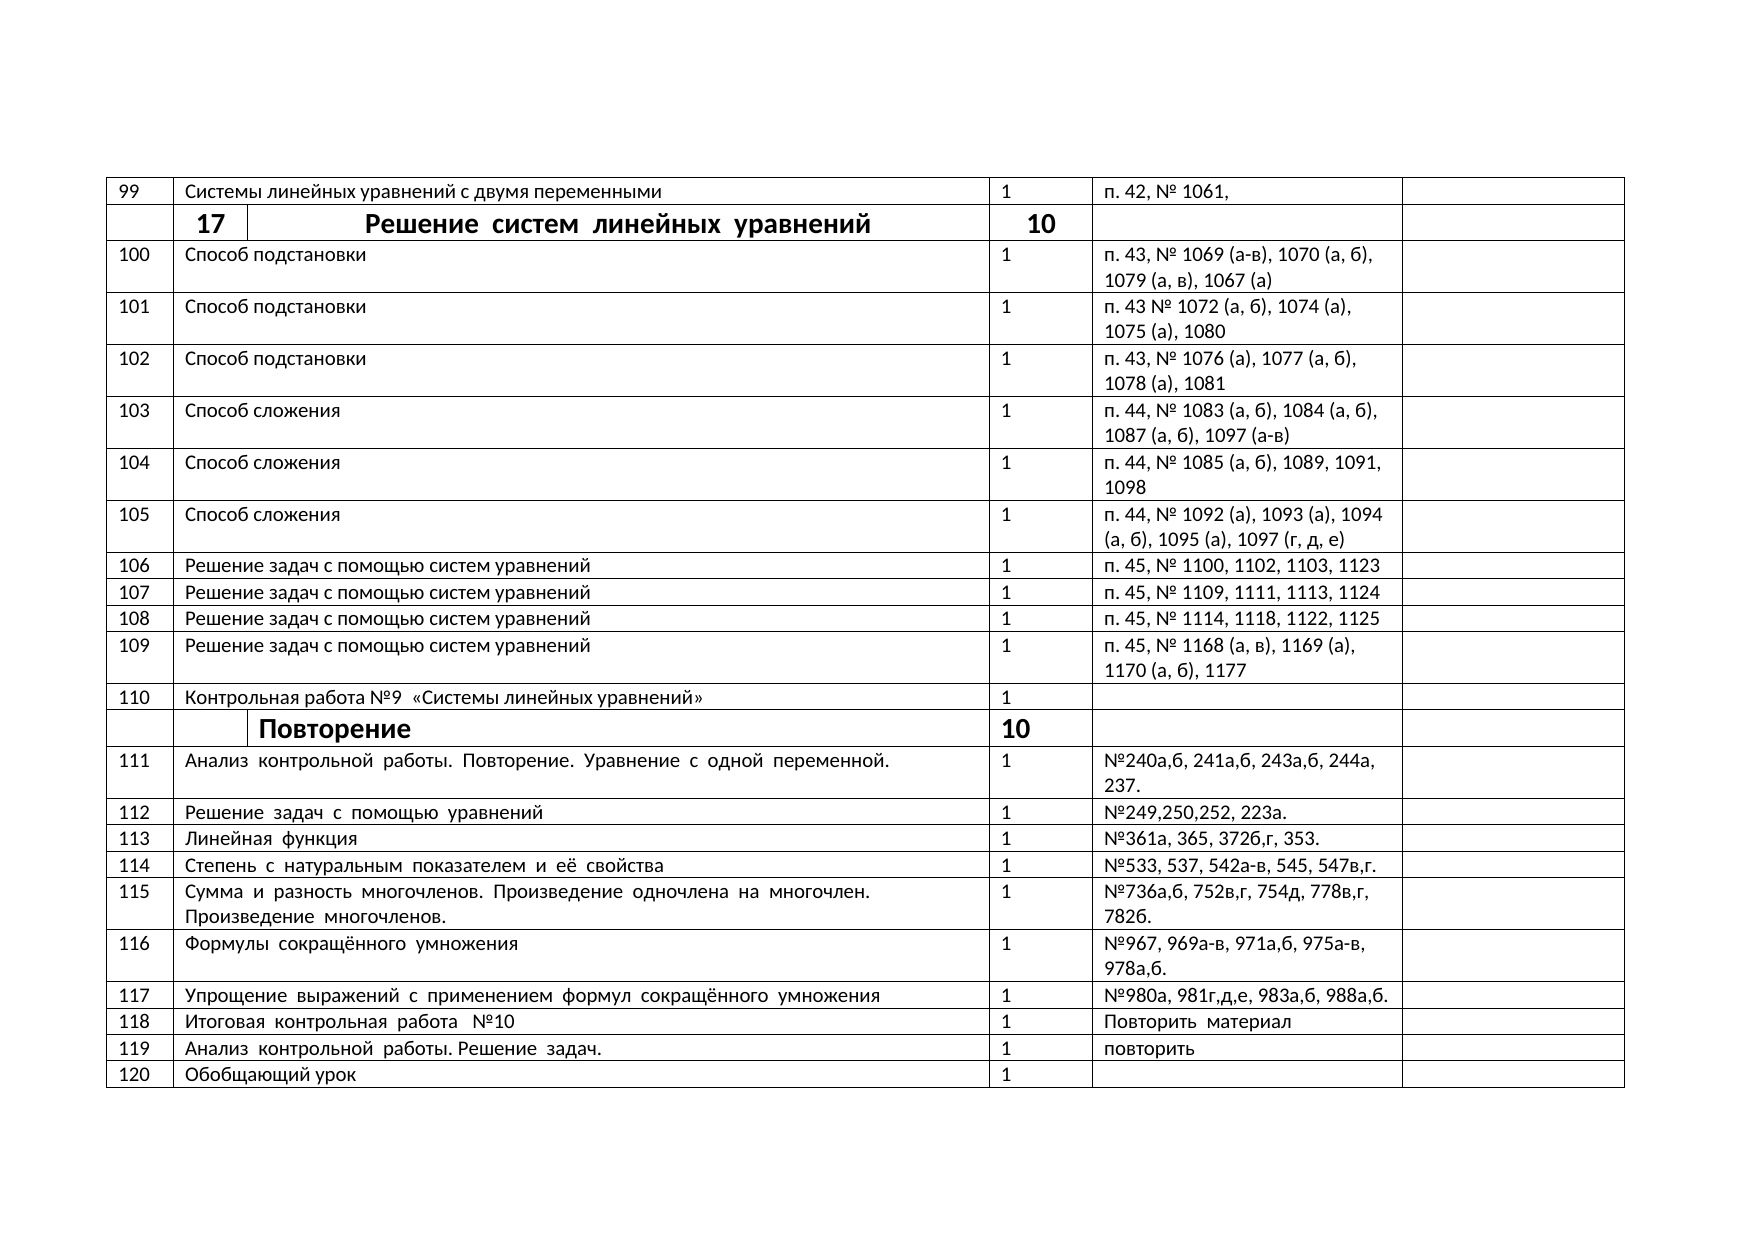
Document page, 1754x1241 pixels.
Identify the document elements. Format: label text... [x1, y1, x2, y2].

table_cell 101 [107, 293, 173, 344]
table_cell 119 [107, 1035, 173, 1060]
table_cell 112 [107, 799, 173, 824]
table_cell п. 45, № 1168 (а, в), 1169 (а), 1170 (а, б), 1177 [1093, 632, 1402, 683]
table_cell Решение задач с помощью уравнений [174, 799, 989, 824]
table_cell 1 [990, 606, 1092, 631]
table_cell №249,250,252, 223а. [1093, 799, 1402, 824]
table_cell [174, 710, 247, 746]
table_cell 1 [990, 449, 1092, 500]
table_cell №967, 969а-в, 971а,б, 975а-в, 978а,б. [1093, 930, 1402, 981]
table_cell Способ сложения [174, 449, 989, 500]
table_cell Повторить материал [1093, 1009, 1402, 1034]
table_cell [1403, 684, 1624, 709]
table_cell [107, 710, 173, 746]
table_cell п. 43 № 1072 (а, б), 1074 (а), 1075 (а), 1080 [1093, 293, 1402, 344]
table_cell 1 [990, 747, 1092, 798]
table_cell Сумма и разность многочленов. Произведение одночлена на многочлен. Произведение многочленов. [174, 878, 989, 929]
table_cell 109 [107, 632, 173, 683]
table_cell [1403, 1035, 1624, 1060]
table_cell [1093, 1061, 1402, 1087]
table_cell [1093, 205, 1402, 240]
table_cell 102 [107, 345, 173, 396]
table_cell 113 [107, 825, 173, 851]
table_cell Упрощение выражений с применением формул сокращённого умножения [174, 982, 989, 1007]
table_cell Анализ контрольной работы. Решение задач. [174, 1035, 989, 1060]
table_cell 1 [990, 1061, 1092, 1087]
table_cell 107 [107, 579, 173, 604]
table_cell Решение задач с помощью систем уравнений [174, 553, 989, 578]
table_cell [107, 205, 173, 240]
table_cell 111 [107, 747, 173, 798]
table_cell п. 43, № 1069 (а-в), 1070 (а, б), 1079 (а, в), 1067 (а) [1093, 241, 1402, 292]
table_cell 10 [990, 710, 1092, 746]
table_cell 1 [990, 878, 1092, 929]
table_cell 110 [107, 684, 173, 709]
table_cell 1 [990, 397, 1092, 448]
table_cell 1 [990, 241, 1092, 292]
table_cell Способ подстановки [174, 293, 989, 344]
table_cell 1 [990, 1009, 1092, 1034]
table_cell 1 [990, 930, 1092, 981]
table_cell 1 [990, 825, 1092, 851]
table_cell Обобщающий урок [174, 1061, 989, 1087]
table_cell Повторение [248, 710, 989, 746]
table_cell [1403, 449, 1624, 500]
table_cell 1 [990, 345, 1092, 396]
table_cell №533, 537, 542а-в, 545, 547в,г. [1093, 852, 1402, 877]
table_cell 1 [990, 852, 1092, 877]
table_cell 103 [107, 397, 173, 448]
table_cell Способ сложения [174, 501, 989, 552]
table_cell [1403, 632, 1624, 683]
table_cell 105 [107, 501, 173, 552]
table_cell п. 42, № 1061, [1093, 178, 1402, 204]
table_cell 118 [107, 1009, 173, 1034]
table_cell [1093, 684, 1402, 709]
table_cell 1 [990, 178, 1092, 204]
table_cell [1403, 1061, 1624, 1087]
table_cell Способ сложения [174, 397, 989, 448]
table_cell п. 45, № 1114, 1118, 1122, 1125 [1093, 606, 1402, 631]
table_cell 117 [107, 982, 173, 1007]
table_cell 1 [990, 684, 1092, 709]
table_cell 1 [990, 632, 1092, 683]
table_cell №240а,б, 241а,б, 243а,б, 244а, 237. [1093, 747, 1402, 798]
table_cell [1403, 501, 1624, 552]
table_cell 116 [107, 930, 173, 981]
table_cell [1093, 710, 1402, 746]
table_cell [1403, 293, 1624, 344]
table_cell 106 [107, 553, 173, 578]
table_cell [1403, 345, 1624, 396]
table_cell [1403, 397, 1624, 448]
table_cell Решение задач с помощью систем уравнений [174, 606, 989, 631]
table_cell [1403, 241, 1624, 292]
table_cell [1403, 878, 1624, 929]
table_cell 104 [107, 449, 173, 500]
table_cell Решение задач с помощью систем уравнений [174, 632, 989, 683]
table_cell 114 [107, 852, 173, 877]
table_cell [1403, 799, 1624, 824]
table_cell п. 43, № 1076 (а), 1077 (а, б), 1078 (а), 1081 [1093, 345, 1402, 396]
table_cell [1403, 825, 1624, 851]
table_cell [1403, 205, 1624, 240]
table_cell п. 44, № 1092 (а), 1093 (а), 1094 (а, б), 1095 (а), 1097 (г, д, е) [1093, 501, 1402, 552]
table_cell 100 [107, 241, 173, 292]
table_cell [1403, 982, 1624, 1007]
table_cell 120 [107, 1061, 173, 1087]
table_cell 1 [990, 501, 1092, 552]
table_cell Контрольная работа №9 «Системы линейных уравнений» [174, 684, 989, 709]
table_cell Степень с натуральным показателем и её свойства [174, 852, 989, 877]
table_cell 17 [174, 205, 247, 240]
table_cell №736а,б, 752в,г, 754д, 778в,г, 782б. [1093, 878, 1402, 929]
table_cell №361а, 365, 372б,г, 353. [1093, 825, 1402, 851]
table_cell повторить [1093, 1035, 1402, 1060]
table_cell [1403, 579, 1624, 604]
table_cell 1 [990, 553, 1092, 578]
table_cell [1403, 178, 1624, 204]
table_cell Способ подстановки [174, 345, 989, 396]
table_cell 1 [990, 579, 1092, 604]
table_cell 115 [107, 878, 173, 929]
table_cell Итоговая контрольная работа №10 [174, 1009, 989, 1034]
table_cell 99 [107, 178, 173, 204]
table_cell [1403, 553, 1624, 578]
table_cell [1403, 710, 1624, 746]
table_cell 1 [990, 799, 1092, 824]
table_cell [1403, 747, 1624, 798]
table_cell 10 [990, 205, 1092, 240]
table_cell Способ подстановки [174, 241, 989, 292]
table_cell 1 [990, 982, 1092, 1007]
table_cell №980а, 981г,д,е, 983а,б, 988а,б. [1093, 982, 1402, 1007]
table_cell [1403, 852, 1624, 877]
table_cell [1403, 606, 1624, 631]
table_cell 108 [107, 606, 173, 631]
table_cell [1403, 930, 1624, 981]
table_cell Решение систем линейных уравнений [248, 205, 989, 240]
table_cell [1403, 1009, 1624, 1034]
table_cell п. 45, № 1109, 1111, 1113, 1124 [1093, 579, 1402, 604]
table_cell п. 44, № 1085 (а, б), 1089, 1091, 1098 [1093, 449, 1402, 500]
table_cell Решение задач с помощью систем уравнений [174, 579, 989, 604]
table_cell Анализ контрольной работы. Повторение. Уравнение с одной переменной. [174, 747, 989, 798]
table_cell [174, 178, 989, 204]
table_cell п. 45, № 1100, 1102, 1103, 1123 [1093, 553, 1402, 578]
table_cell 1 [990, 293, 1092, 344]
table_cell Формулы сокращённого умножения [174, 930, 989, 981]
table_cell Линейная функция [174, 825, 989, 851]
table_cell п. 44, № 1083 (а, б), 1084 (а, б), 1087 (а, б), 1097 (а-в) [1093, 397, 1402, 448]
table_cell 1 [990, 1035, 1092, 1060]
